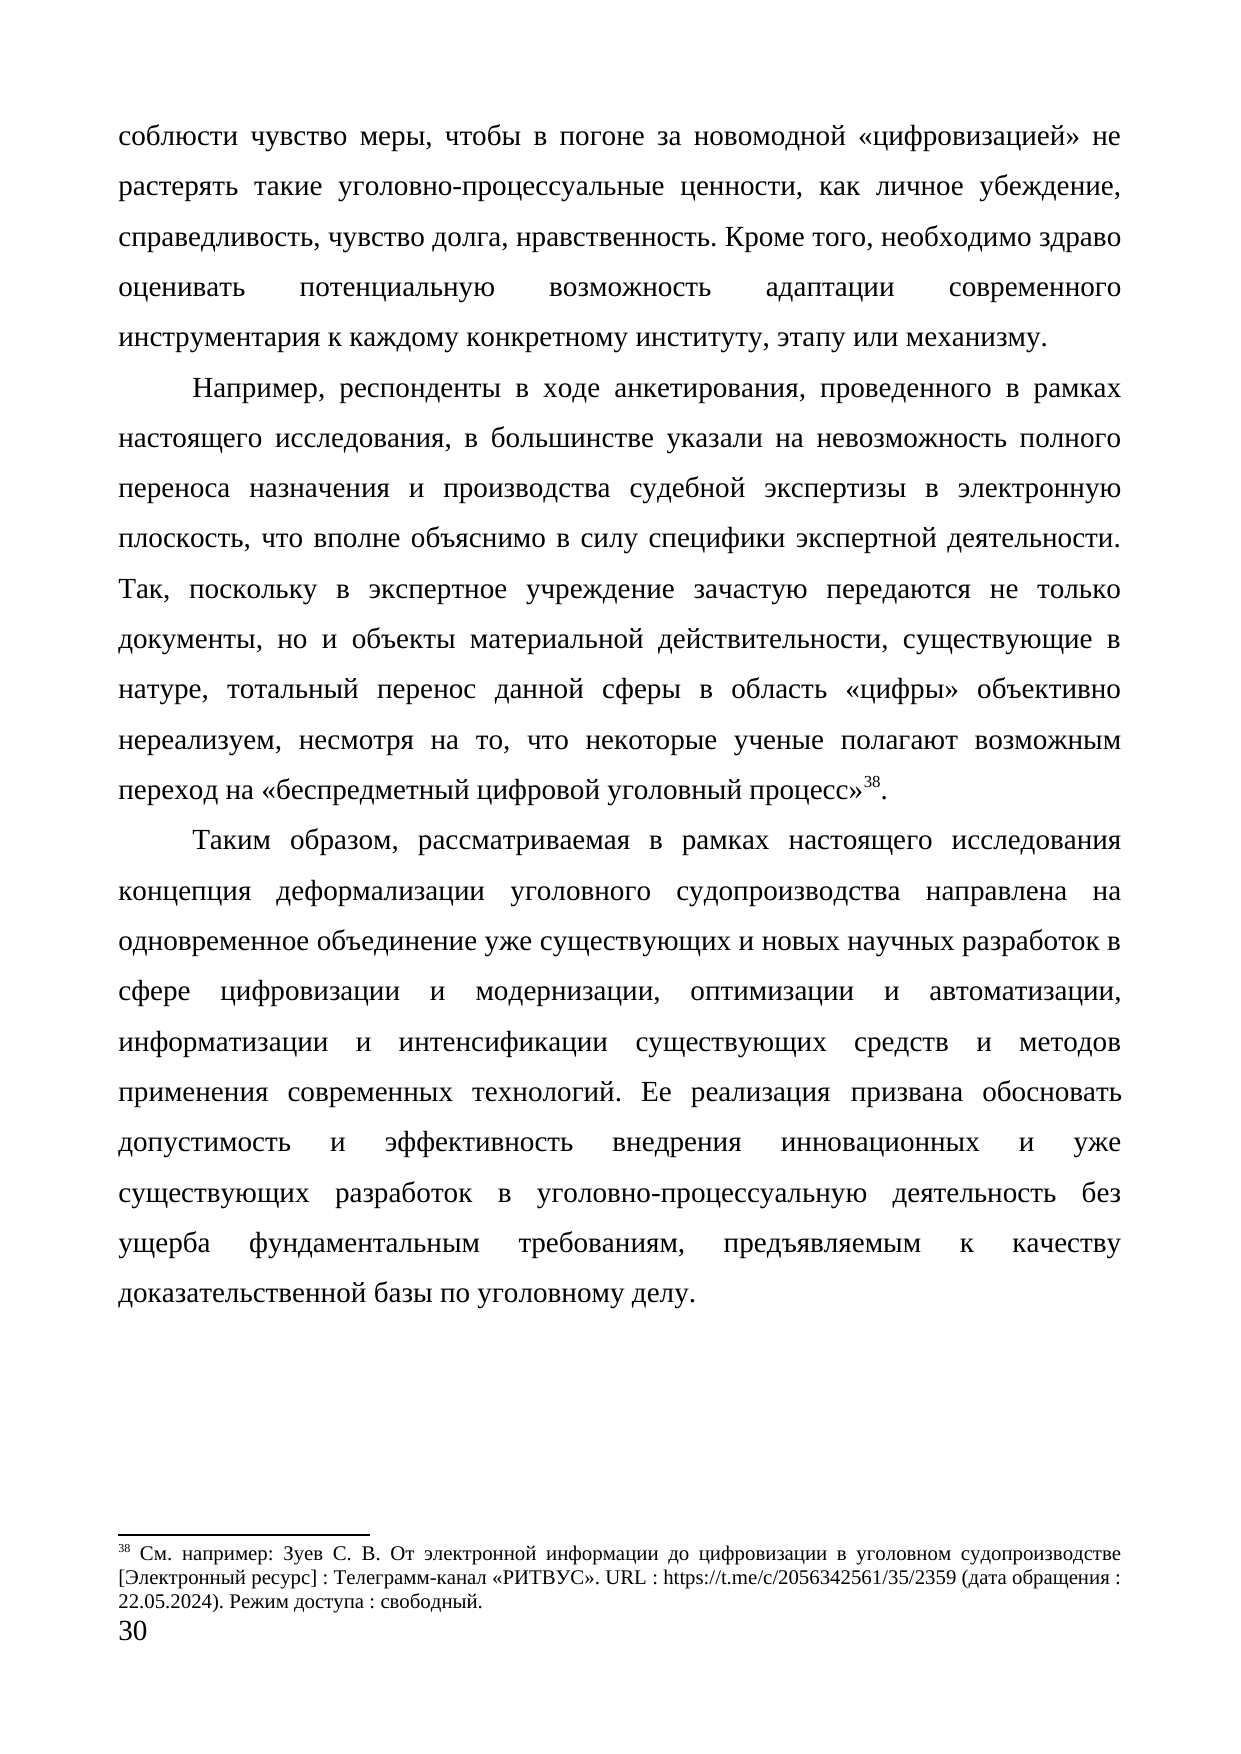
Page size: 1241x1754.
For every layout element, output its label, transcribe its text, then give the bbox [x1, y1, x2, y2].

text Например, респонденты в ходе анкетирования, проведенного в рамках настоящего исследования, в большинстве указали на невозможность полного переноса назначения и производства судебной экспертизы в электронную плоскость, что вполне объяснимо в силу специфики экспертной деятельности. Так, поскольку в экспертное учреждение зачастую передаются не только документы, но и объекты материальной действительности, существующие в натуре, тотальный перенос данной сферы в область «цифры» объективно нереализуем, несмотря на то, что некоторые ученые полагают возможным переход на «беспредметный цифровой уголовный процесс». [118, 370, 1122, 806]
text Таким образом, рассматриваемая в рамках настоящего исследования концепция деформализации уголовного судопроизводства направлена на одновременное объединение уже существующих и новых научных разработок в сфере цифровизации и модернизации, оптимизации и автоматизации, информатизации и интенсификации существующих средств и методов применения современных технологий. Ее реализация призвана обосновать допустимость и эффективность внедрения инновационных и уже существующих разработок в уголовно-процессуальную деятельность без ущерба фундаментальным требованиям, предъявляемым к качеству доказательственной базы по уголовному делу. [118, 1057, 1122, 1309]
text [118, 118, 1122, 353]
text Таким образом, рассматриваемая в рамках настоящего исследования концепция деформализации уголовного судопроизводства направлена на одновременное объединение уже существующих и новых научных разработок в сфере цифровизации и модернизации, оптимизации и автоматизации, информатизации и интенсификации существующих средств и методов применения современных технологий. Ее реализация призвана обосновать допустимость и эффективность внедрения инновационных и уже существующих разработок в уголовно-процессуальную деятельность без ущерба фундаментальным требованиям, предъявляемым к качеству доказательственной базы по уголовному делу. [118, 822, 1122, 1024]
